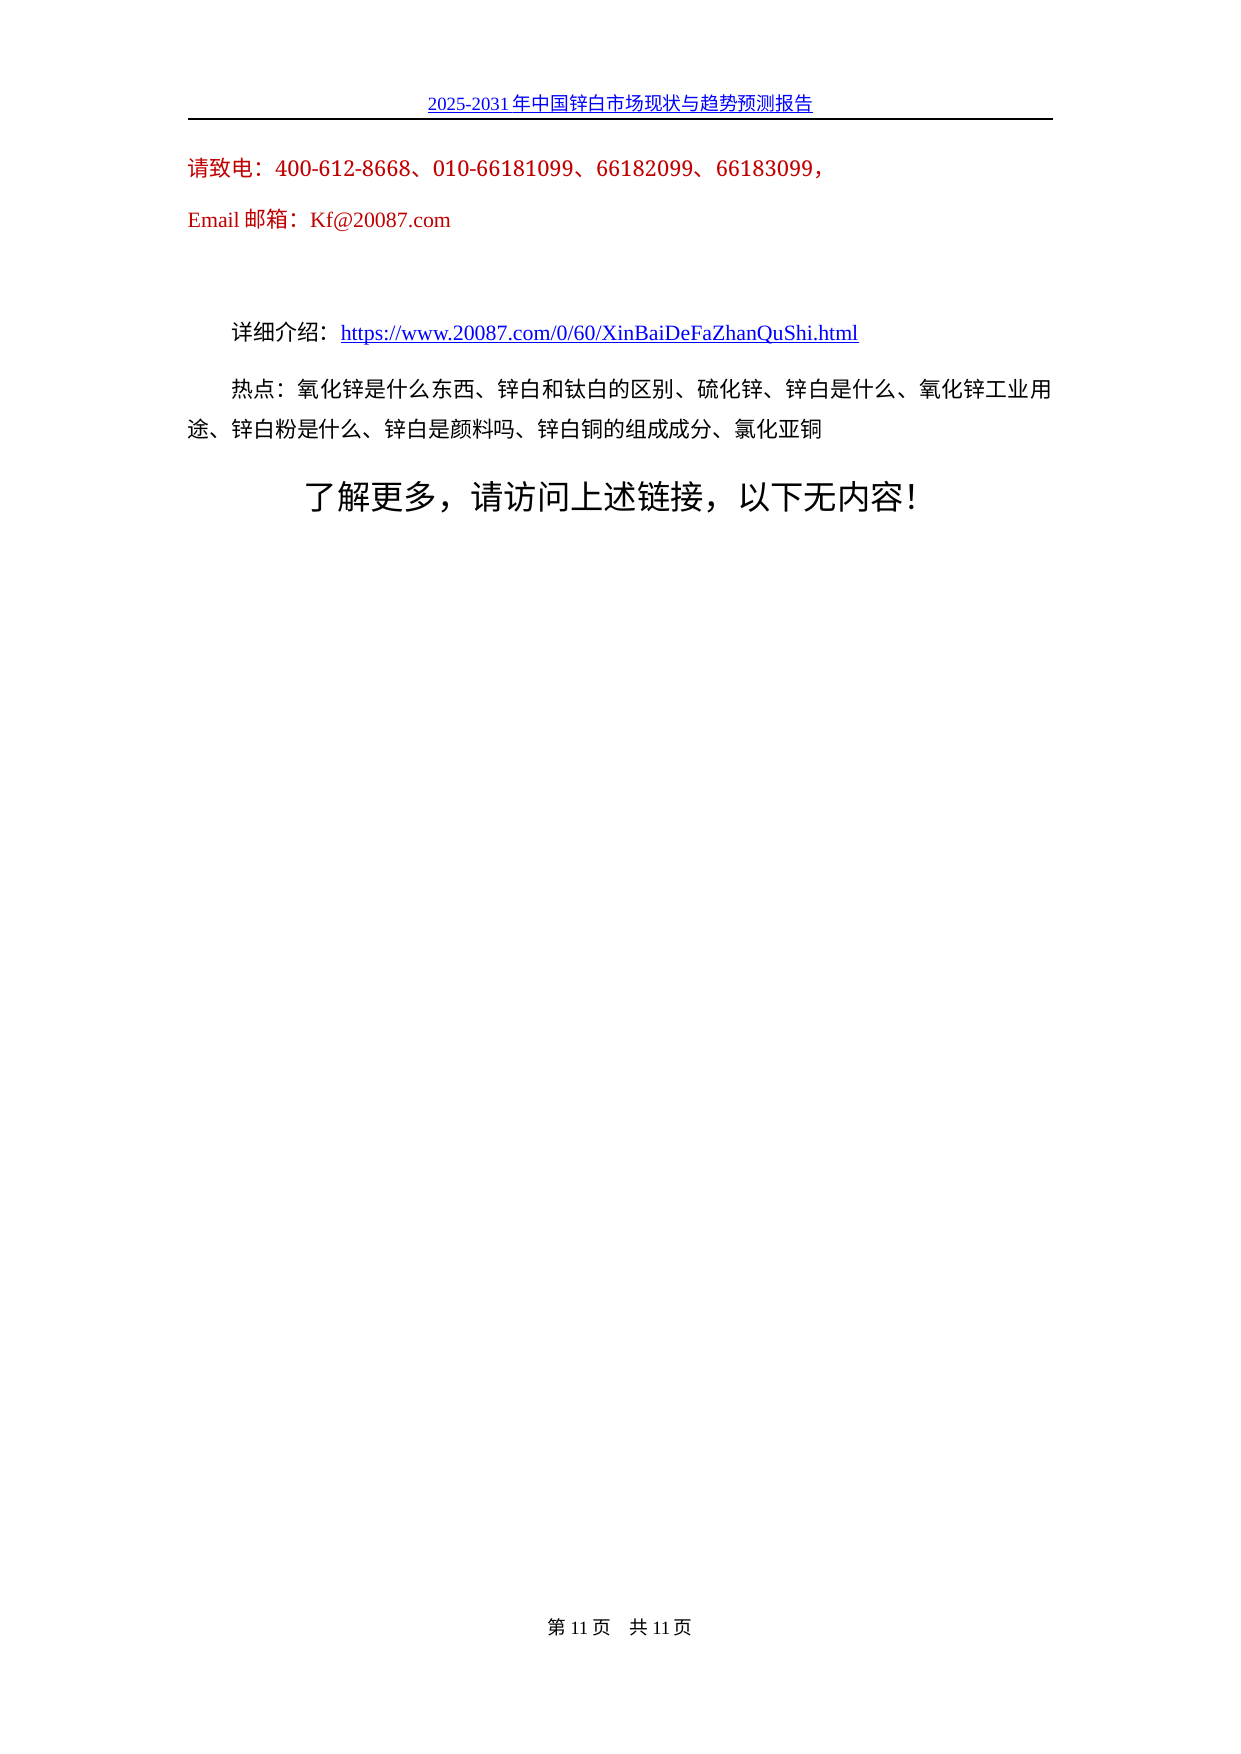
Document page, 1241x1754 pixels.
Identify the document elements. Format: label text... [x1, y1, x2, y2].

text Email邮箱：Kf@20087.com [187, 202, 1053, 234]
text 详细介绍：https://www.20087.com/0/60/XinBaiDeFaZhanQuShi.html [187, 315, 1053, 347]
text 请致电：400-612-8668、010-66181099、66182099、66183099， [187, 150, 1053, 183]
title 了解更多，请访问上述链接，以下无内容！ [187, 462, 1053, 527]
text 热点：氧化锌是什么东西、锌白和钛白的区别、硫化锌、锌白是什么、氧化锌工业用途、锌白粉是什么、锌白是颜料吗、锌白铜的组成成分、氯化亚铜 [187, 371, 1053, 444]
